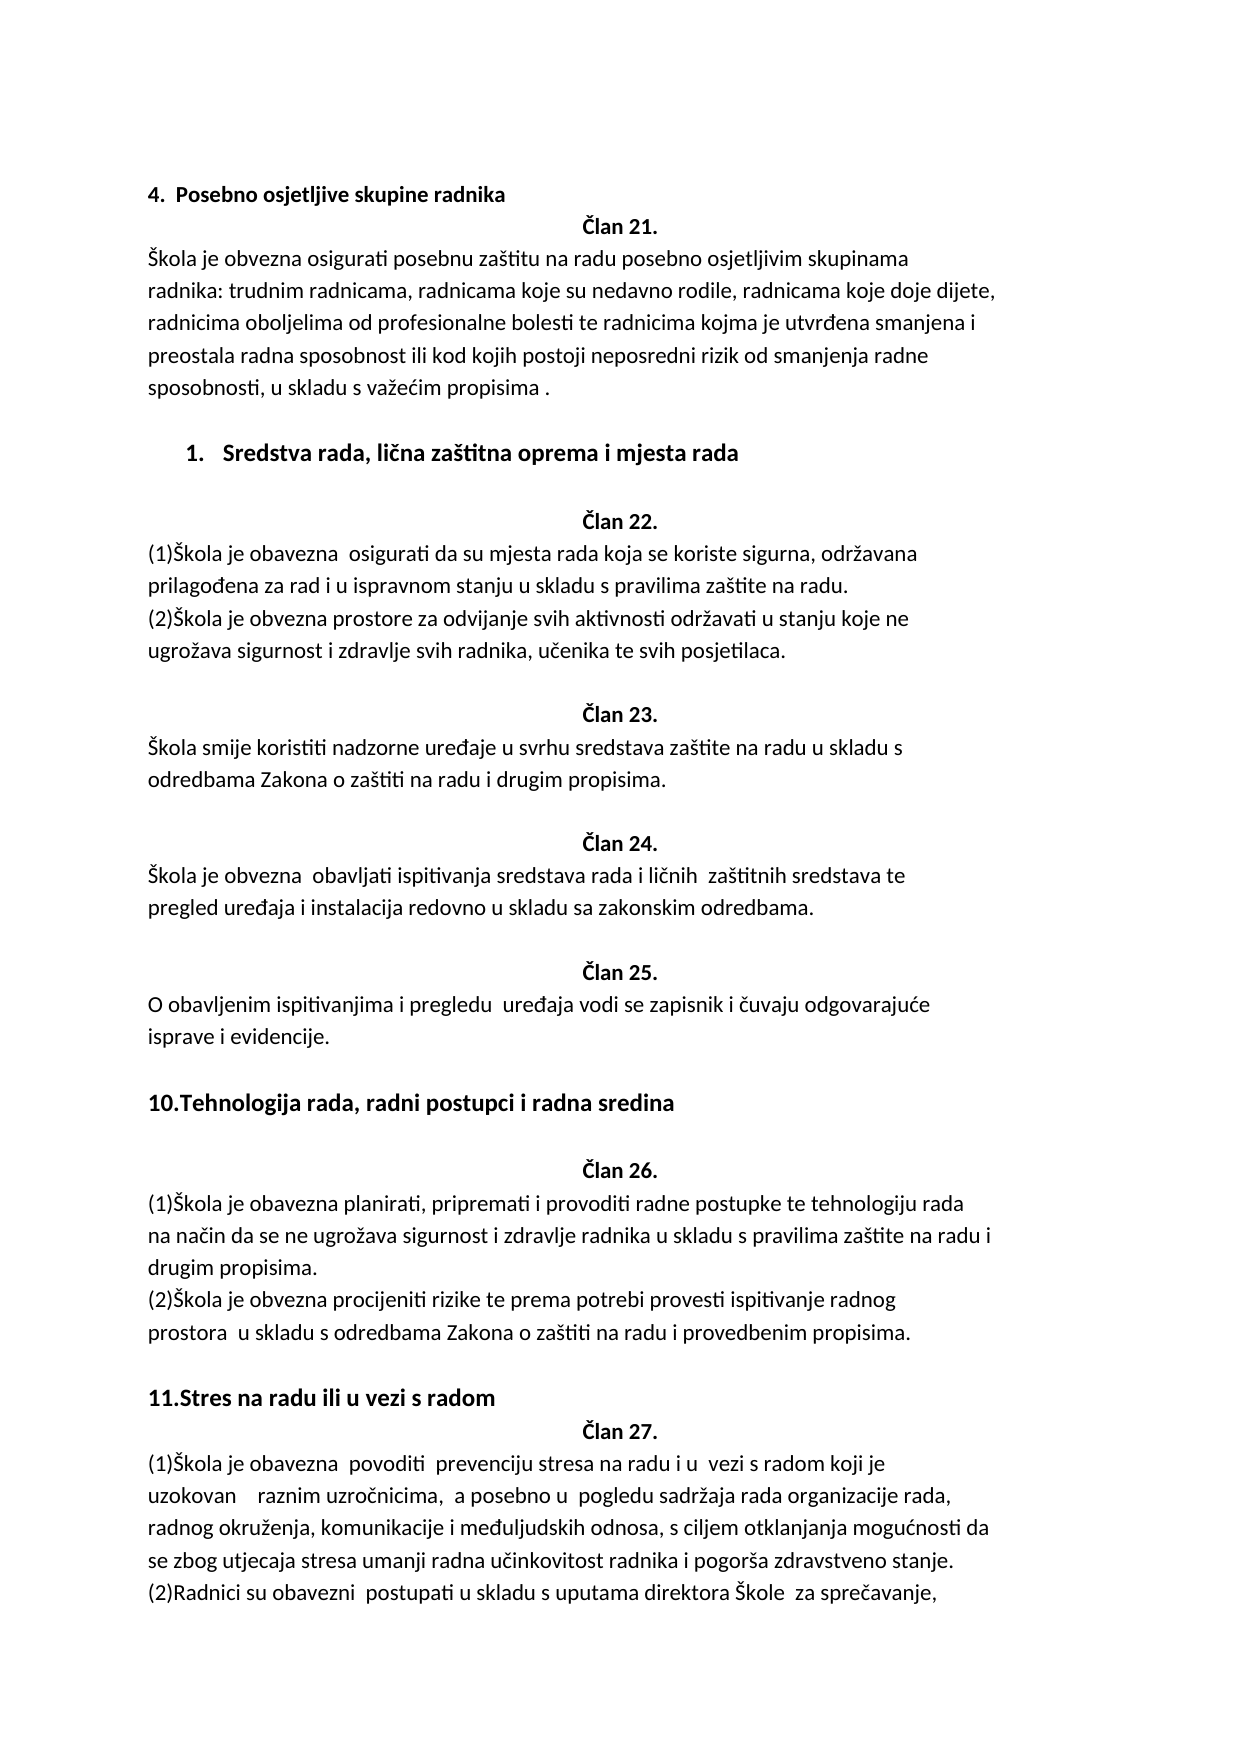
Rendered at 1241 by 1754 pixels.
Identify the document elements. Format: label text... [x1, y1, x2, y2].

text Škola je obvezna obavljati ispitivanja sredstava rada i ličnih zaštitnih sredstava te [148, 861, 1093, 889]
text Član 27. [148, 1417, 1093, 1445]
text isprave i evidencije. [148, 1022, 1093, 1050]
text Član 24. [148, 829, 1093, 857]
text odredbama Zakona o zaštiti na radu i drugim propisima. [148, 765, 1093, 793]
list Sredstva rada, lična zaštitna oprema i mjesta rada [185, 437, 1093, 468]
text (1)Škola je obavezna planirati, pripremati i provoditi radne postupke te tehnologiju rada [148, 1189, 1093, 1217]
text Škola je obvezna osigurati posebnu zaštitu na radu posebno osjetljivim skupinama [148, 244, 1093, 272]
text 4. Posebno osjetljive skupine radnika [148, 180, 1093, 208]
text Škola smije koristiti nadzorne uređaje u svrhu sredstava zaštite na radu u skladu s [148, 733, 1093, 761]
text (2)Škola je obvezna prostore za odvijanje svih aktivnosti održavati u stanju koje ne [148, 604, 1093, 632]
text (2)Radnici su obavezni postupati u skladu s uputama direktora Škole za sprečavanje, [148, 1578, 1093, 1606]
text 11.Stres na radu ili u vezi s radom [148, 1382, 1093, 1412]
text O obavljenim ispitivanjima i pregledu uređaja vodi se zapisnik i čuvaju odgovarajuće [148, 990, 1093, 1018]
text pregled uređaja i instalacija redovno u skladu sa zakonskim odredbama. [148, 893, 1093, 922]
text uzokovan raznim uzročnicima, a posebno u pogledu sadržaja rada organizacije rada, [148, 1481, 1093, 1509]
text (1)Škola je obavezna povoditi prevenciju stresa na radu i u vezi s radom koji je [148, 1449, 1093, 1477]
text ugrožava sigurnost i zdravlje svih radnika, učenika te svih posjetilaca. [148, 636, 1093, 664]
text preostala radna sposobnost ili kod kojih postoji neposredni rizik od smanjenja radne [148, 341, 1093, 369]
text Član 26. [148, 1157, 1093, 1185]
text prostora u skladu s odredbama Zakona o zaštiti na radu i provedbenim propisima. [148, 1318, 1093, 1346]
text na način da se ne ugrožava sigurnost i zdravlje radnika u skladu s pravilima zaštite na radu i [148, 1221, 1093, 1249]
text radnika: trudnim radnicama, radnicama koje su nedavno rodile, radnicama koje doje dijete, [148, 276, 1093, 304]
text se zbog utjecaja stresa umanji radna učinkovitost radnika i pogorša zdravstveno stanje. [148, 1546, 1093, 1574]
text sposobnosti, u skladu s važećim propisima . [148, 373, 1093, 401]
text Član 23. [148, 700, 1093, 728]
text Član 22. [148, 507, 1093, 535]
text prilagođena za rad i u ispravnom stanju u skladu s pravilima zaštite na radu. [148, 572, 1093, 600]
text Član 21. [148, 212, 1093, 240]
text (1)Škola je obavezna osigurati da su mjesta rada koja se koriste sigurna, održavana [148, 539, 1093, 567]
text radnog okruženja, komunikacije i međuljudskih odnosa, s ciljem otklanjanja mogućnosti da [148, 1513, 1093, 1542]
text radnicima oboljelima od profesionalne bolesti te radnicima kojma je utvrđena smanjena i [148, 308, 1093, 337]
text drugim propisima. [148, 1253, 1093, 1281]
text (2)Škola je obvezna procijeniti rizike te prema potrebi provesti ispitivanje radnog [148, 1285, 1093, 1313]
text Član 25. [148, 958, 1093, 986]
text 10.Tehnologija rada, radni postupci i radna sredina [148, 1087, 1093, 1117]
